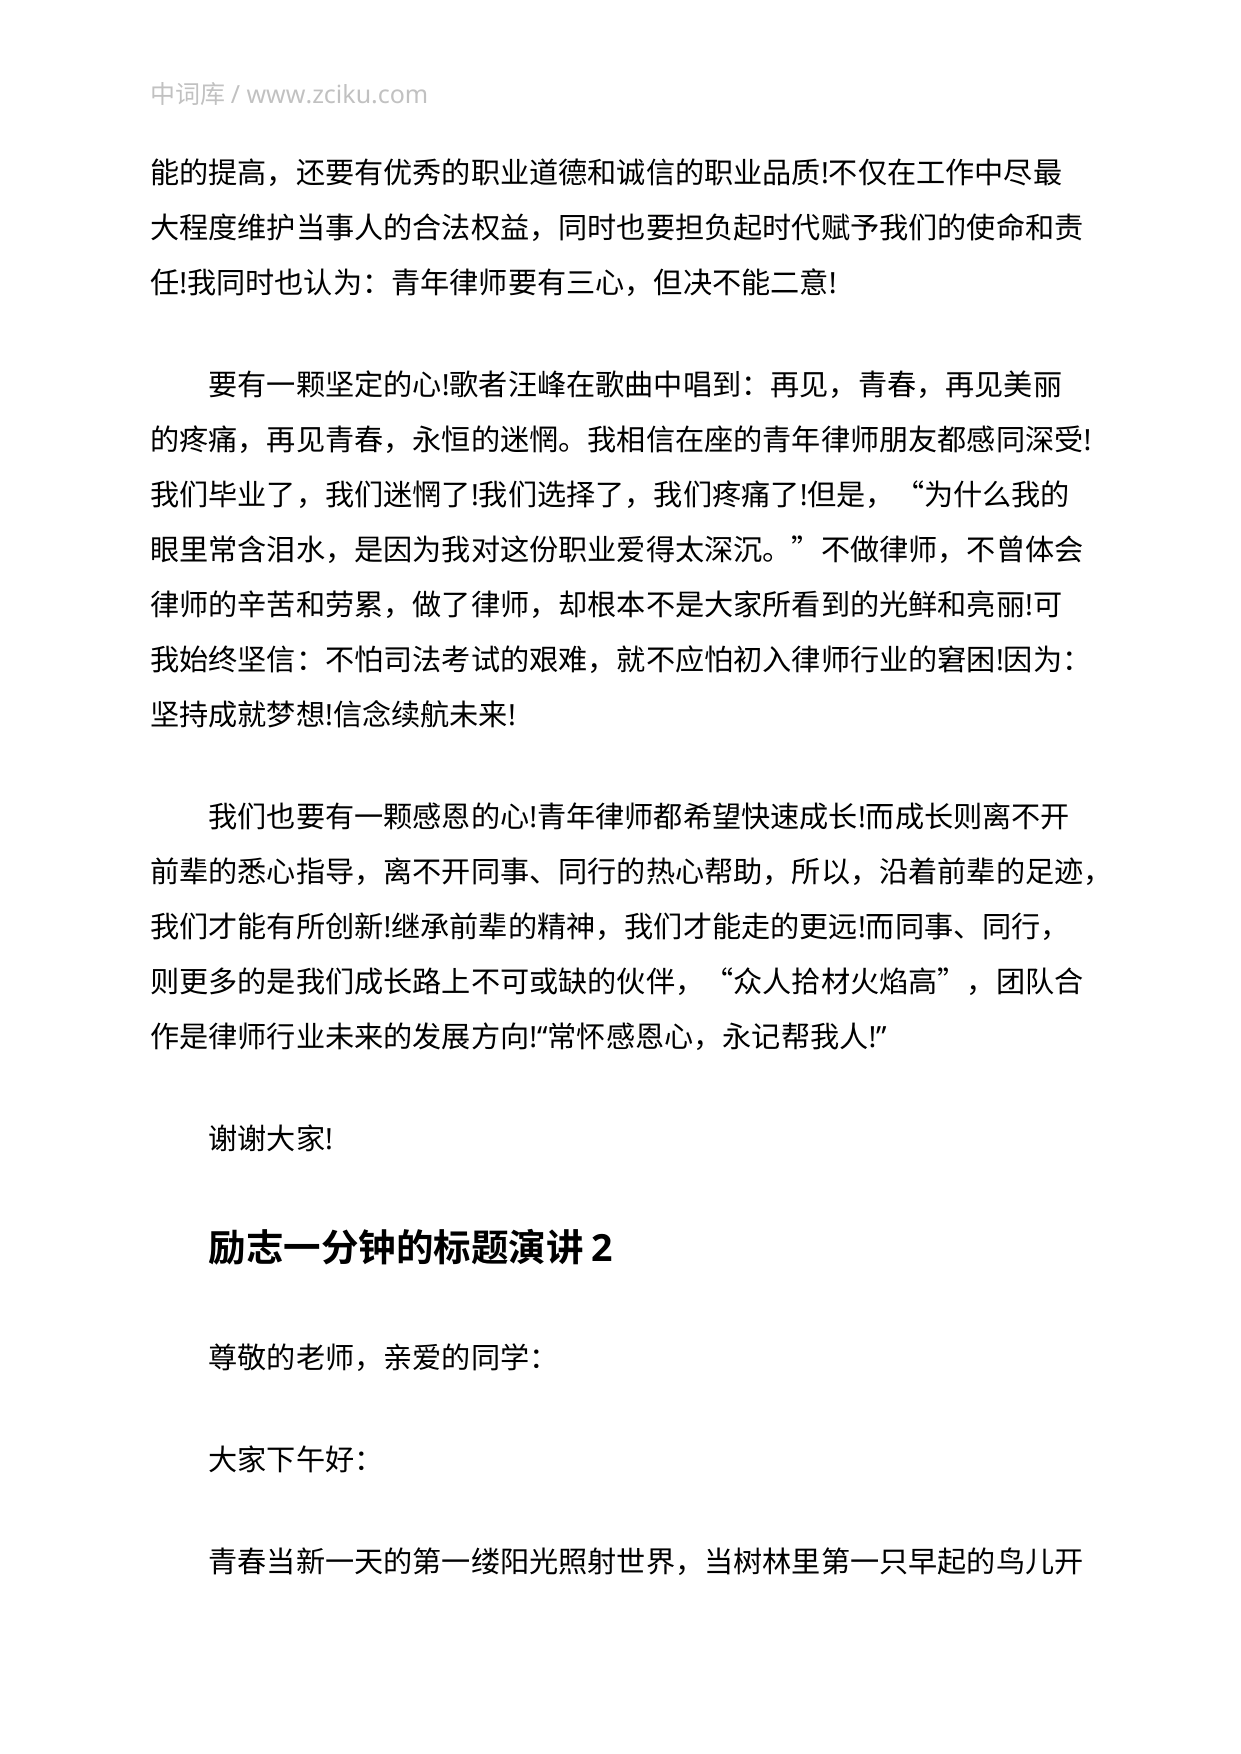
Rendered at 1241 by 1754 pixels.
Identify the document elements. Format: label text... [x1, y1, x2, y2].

text 尊敬的老师，亲爱的同学： [150, 1335, 1090, 1377]
text 大家下午好： [150, 1437, 1090, 1479]
text 谢谢大家! [150, 1116, 1090, 1158]
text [150, 150, 1090, 302]
text 励志一分钟的标题演讲2 [150, 1217, 1090, 1272]
text 要有一颗坚定的心!歌者汪峰在歌曲中唱到：再见，青春，再见美丽的疼痛，再见青春，永恒的迷惘。我相信在座的青年律师朋友都感同深受!我们毕业了，我们迷惘了!我们选择了，我们疼痛了!但是，“为什么我的眼里常含泪水，是因为我对这份职业爱得太深沉。”不做律师，不曾体会律师的辛苦和劳累，做了律师，却根本不是大家所看到的光鲜和亮丽!可我始终坚信：不怕司法考试的艰难，就不应怕初入律师行业的窘困!因为：坚持成就梦想!信念续航未来! [150, 362, 1090, 734]
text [150, 1539, 1090, 1581]
text 我们也要有一颗感恩的心!青年律师都希望快速成长!而成长则离不开前辈的悉心指导，离不开同事、同行的热心帮助，所以，沿着前辈的足迹，我们才能有所创新!继承前辈的精神，我们才能走的更远!而同事、同行，则更多的是我们成长路上不可或缺的伙伴，“众人拾材火焰高”，团队合作是律师行业未来的发展方向!“常怀感恩心，永记帮我人!” [150, 794, 1090, 1056]
